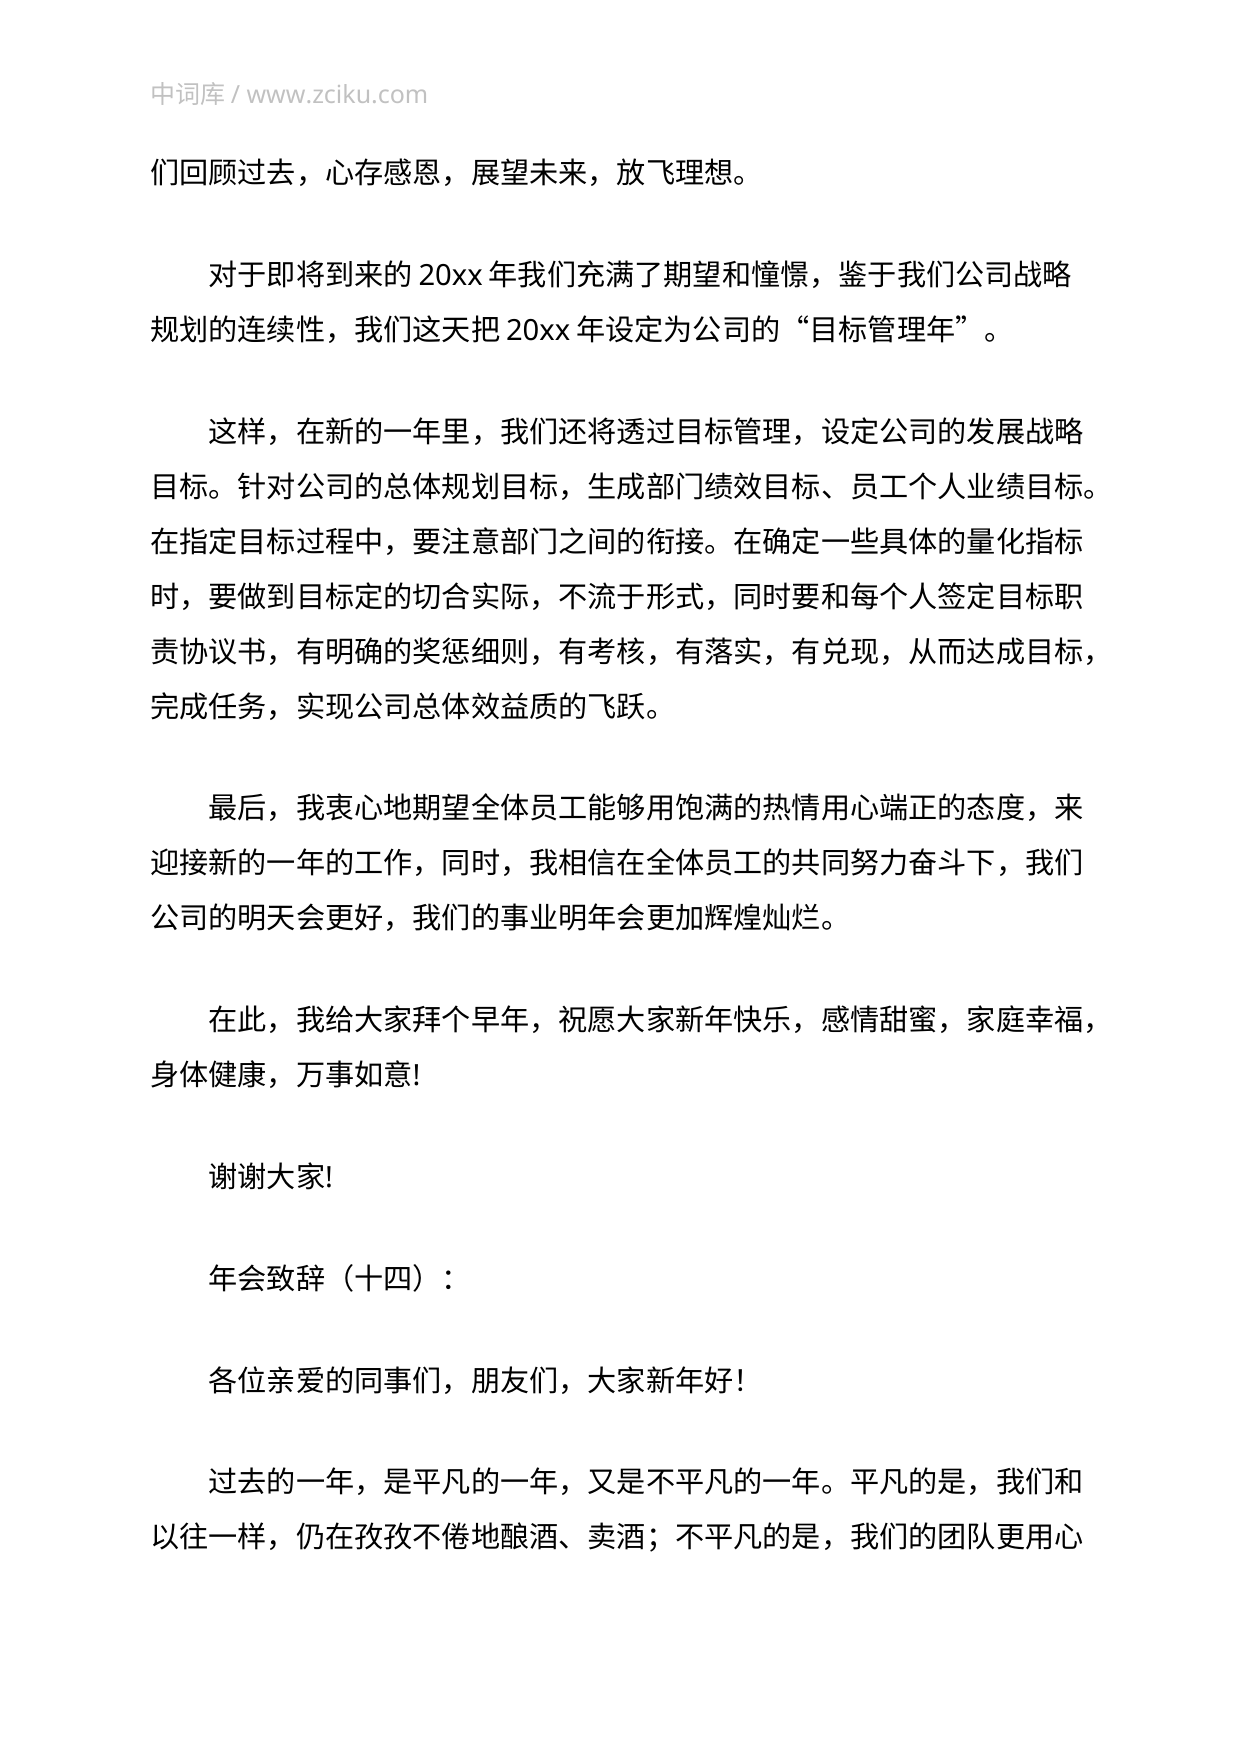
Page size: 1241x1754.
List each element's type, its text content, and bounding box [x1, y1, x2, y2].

text 最后，我衷心地期望全体员工能够用饱满的热情用心端正的态度，来迎接新的一年的工作，同时，我相信在全体员工的共同努力奋斗下，我们公司的明天会更好，我们的事业明年会更加辉煌灿烂。 [150, 785, 1090, 937]
text 各位亲爱的同事们，朋友们，大家新年好！ [150, 1357, 1090, 1399]
text 在此，我给大家拜个早年，祝愿大家新年快乐，感情甜蜜，家庭幸福，身体健康，万事如意! [150, 997, 1090, 1094]
text 对于即将到来的20xx年我们充满了期望和憧憬，鉴于我们公司战略规划的连续性，我们这天把20xx年设定为公司的“目标管理年”。 [150, 252, 1090, 349]
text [150, 1459, 1090, 1556]
text 年会致辞（十四）： [150, 1255, 1090, 1298]
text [150, 150, 1090, 192]
text 谢谢大家! [150, 1153, 1090, 1196]
text 这样，在新的一年里，我们还将透过目标管理，设定公司的发展战略目标。针对公司的总体规划目标，生成部门绩效目标、员工个人业绩目标。在指定目标过程中，要注意部门之间的衔接。在确定一些具体的量化指标时，要做到目标定的切合实际，不流于形式，同时要和每个人签定目标职责协议书，有明确的奖惩细则，有考核，有落实，有兑现，从而达成目标，完成任务，实现公司总体效益质的飞跃。 [150, 409, 1090, 726]
